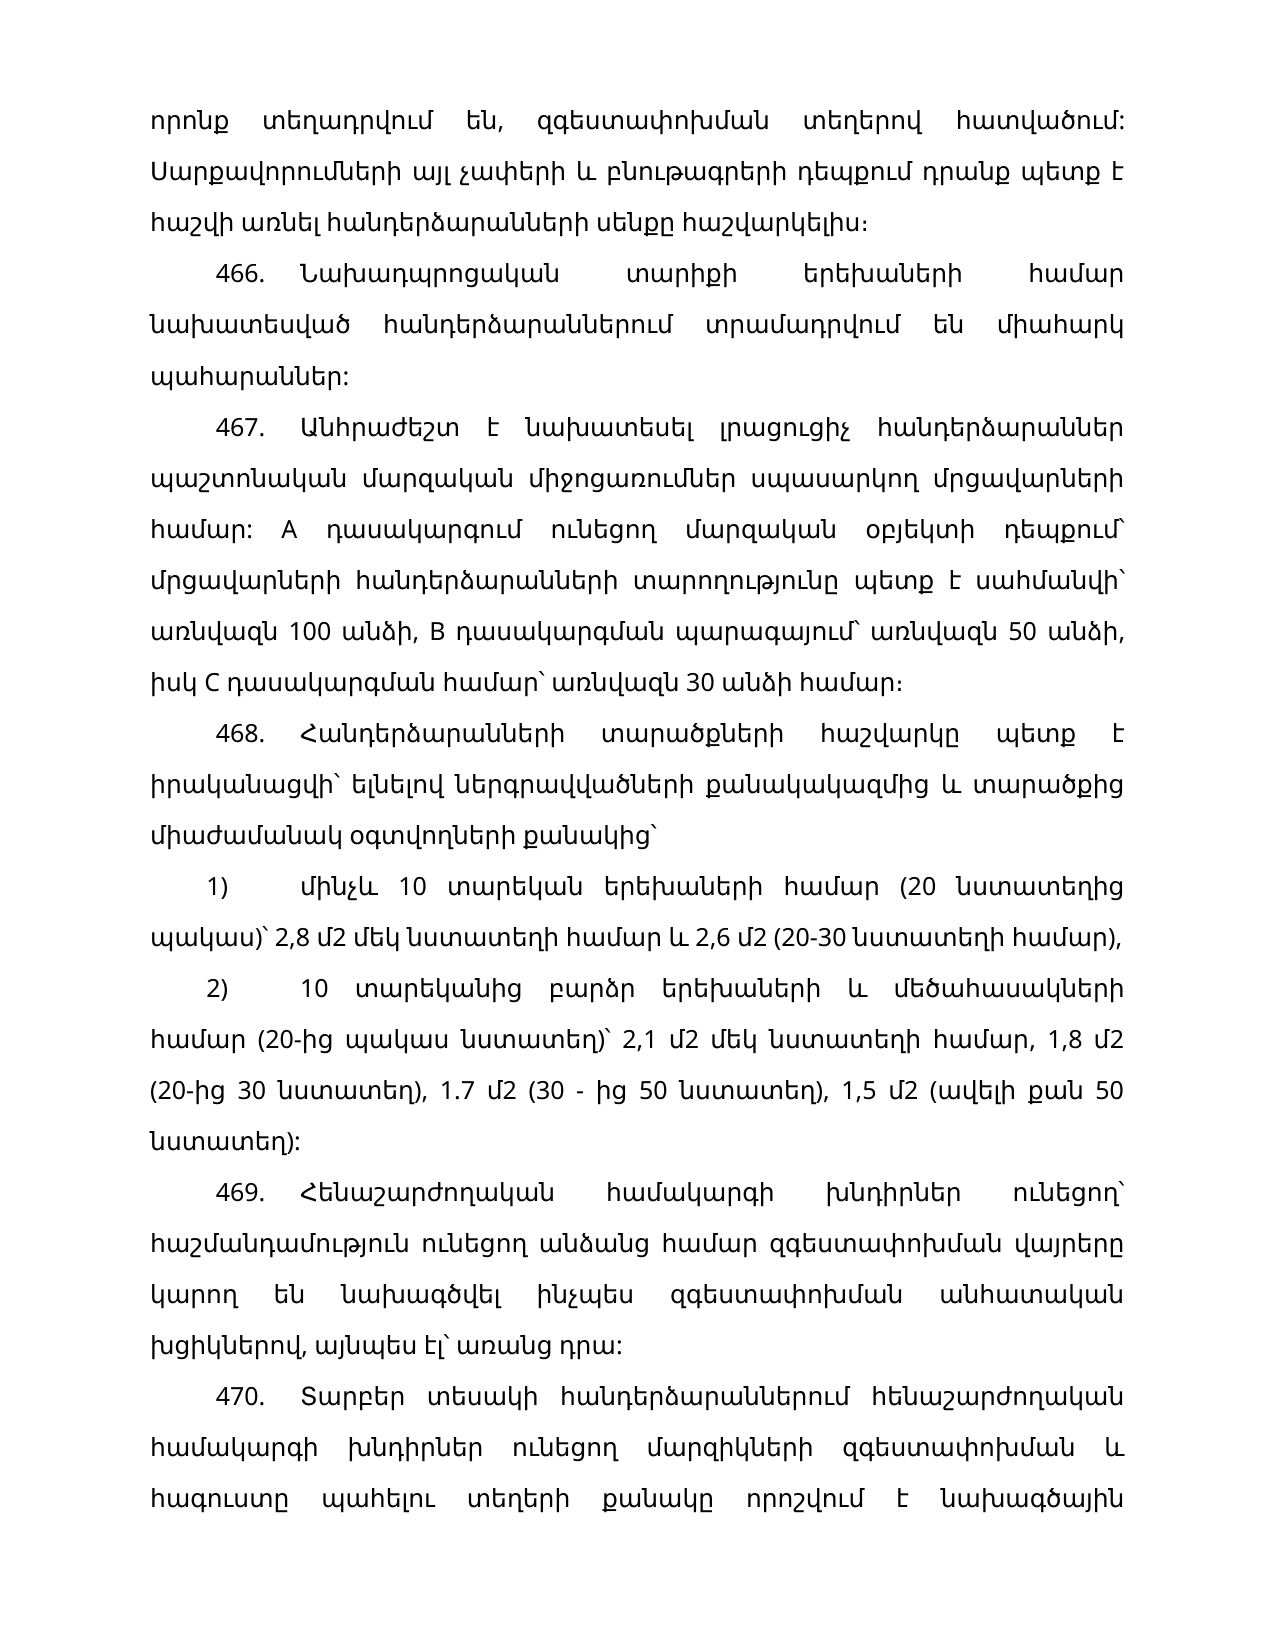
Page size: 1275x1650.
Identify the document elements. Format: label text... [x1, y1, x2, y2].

list 10 տարեկանից բարձր երեխաների և մեծահասակների համար (20-ից պակաս նստատեղ)՝ 2,1 մ2 մեկ նստատեղի համար, 1,8 մ2 (20-ից 30 նստատեղ), 1.7 մ2 (30 - ից 50 նստատեղ), 1,5 մ2 (ավելի քան 50 նստատեղ): [150, 971, 1125, 1158]
list Հենաշարժողական համակարգի խնդիրներ ունեցող՝ հաշմանդամություն ունեցող անձանց համար զգեստափոխման վայրերը կարող են նախագծվել ինչպես զգեստափոխման անհատական խցիկներով, այնպես էլ՝ առանց դրա: [150, 1175, 1125, 1362]
list Անհրաժեշտ է նախատեսել լրացուցիչ հանդերձարաններ պաշտոնական մարզական միջոցառումներ սպասարկող մրցավարների համար: A դասակարգում ունեցող մարզական օբյեկտի դեպքում՝ մրցավարների հանդերձարանների տարողությունը պետք է սահմանվի՝ առնվազն 100 անձի, B դասակարգման պարագայում՝ առնվազն 50 անձի, իսկ C դասակարգման համար՝ առնվազն 30 անձի համար։ [150, 409, 1125, 698]
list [150, 103, 1125, 239]
list մինչև 10 տարեկան երեխաների համար (20 նստատեղից պակաս)՝ 2,8 մ2 մեկ նստատեղի համար և 2,6 մ2 (20-30 նստատեղի համար), [150, 869, 1125, 954]
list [150, 1379, 1125, 1515]
list Նախադպրոցական տարիքի երեխաների համար նախատեսված հանդերձարաններում տրամադրվում են միահարկ պահարաններ: [150, 256, 1125, 392]
list Հանդերձարանների տարածքների հաշվարկը պետք է իրականացվի՝ ելնելով ներգրավվածների քանակակազմից և տարածքից միաժամանակ օգտվողների քանակից՝ [150, 716, 1125, 852]
